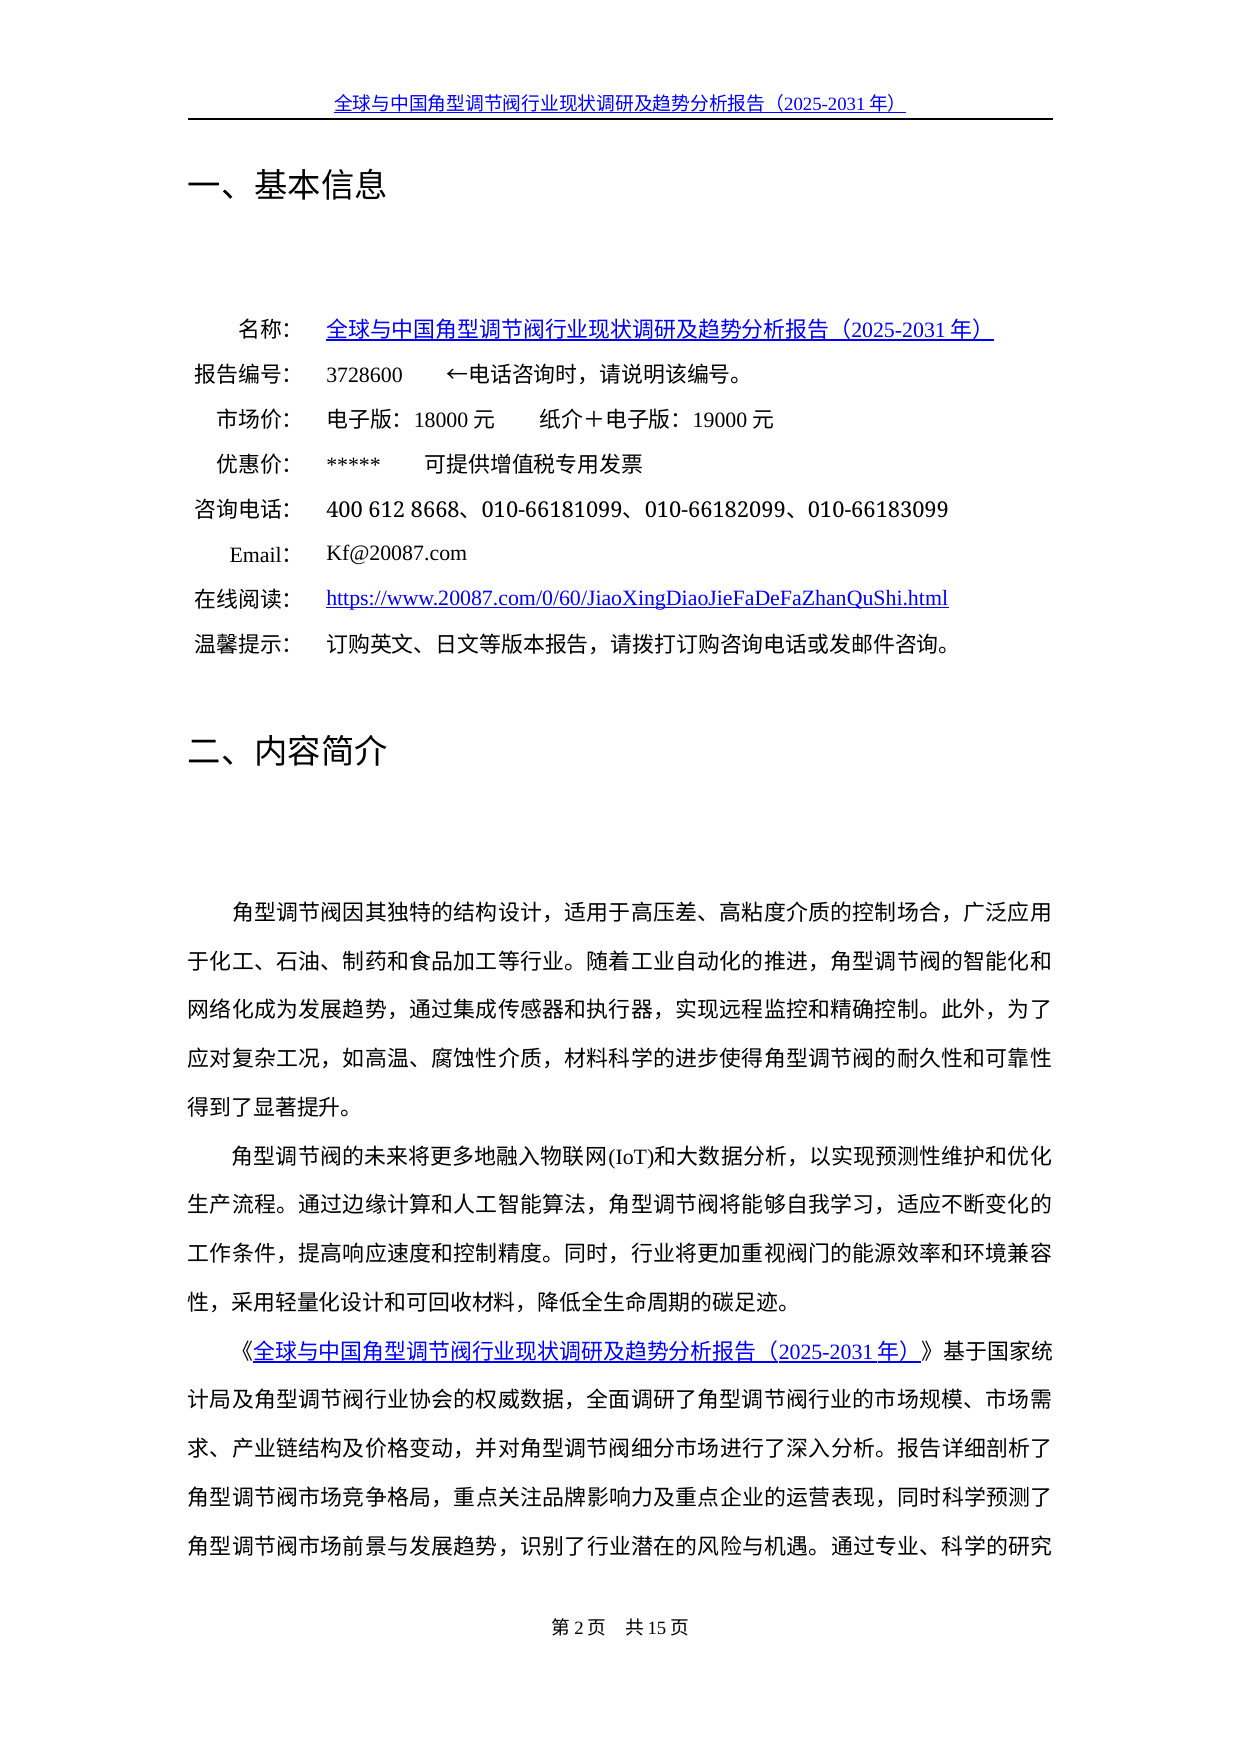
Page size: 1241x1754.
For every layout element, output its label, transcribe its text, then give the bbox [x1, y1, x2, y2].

table_cell 市场价： [167, 402, 315, 447]
table_cell 在线阅读： [167, 582, 315, 627]
table_cell ***** 可提供增值税专用发票 [315, 447, 1073, 492]
table_cell 温馨提示： [167, 627, 315, 672]
table_cell 订购英文、日文等版本报告，请拨打订购咨询电话或发邮件咨询。 [315, 627, 1073, 672]
table_cell Kf@20087.com [315, 537, 1073, 582]
table_cell 优惠价： [167, 447, 315, 492]
table_cell [315, 582, 1073, 627]
table_header 全球与中国角型调节阀行业现状调研及趋势分析报告（2025-2031年） [315, 312, 1073, 357]
table_cell 400 612 8668、010-66181099、010-66182099、010-66183099 [315, 492, 1073, 537]
table_cell 电子版：18000 元 纸介＋电子版：19000 元 [315, 402, 1073, 447]
title 二、内容简介 [187, 717, 1053, 782]
table_header 名称： [167, 312, 315, 357]
title 一、基本信息 [187, 150, 1053, 215]
table_cell 3728600 ←电话咨询时，请说明该编号。 [315, 357, 1073, 402]
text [187, 894, 1053, 1561]
table_cell 咨询电话： [167, 492, 315, 537]
table_cell Email： [167, 537, 315, 582]
table_cell 报告编号： [167, 357, 315, 402]
